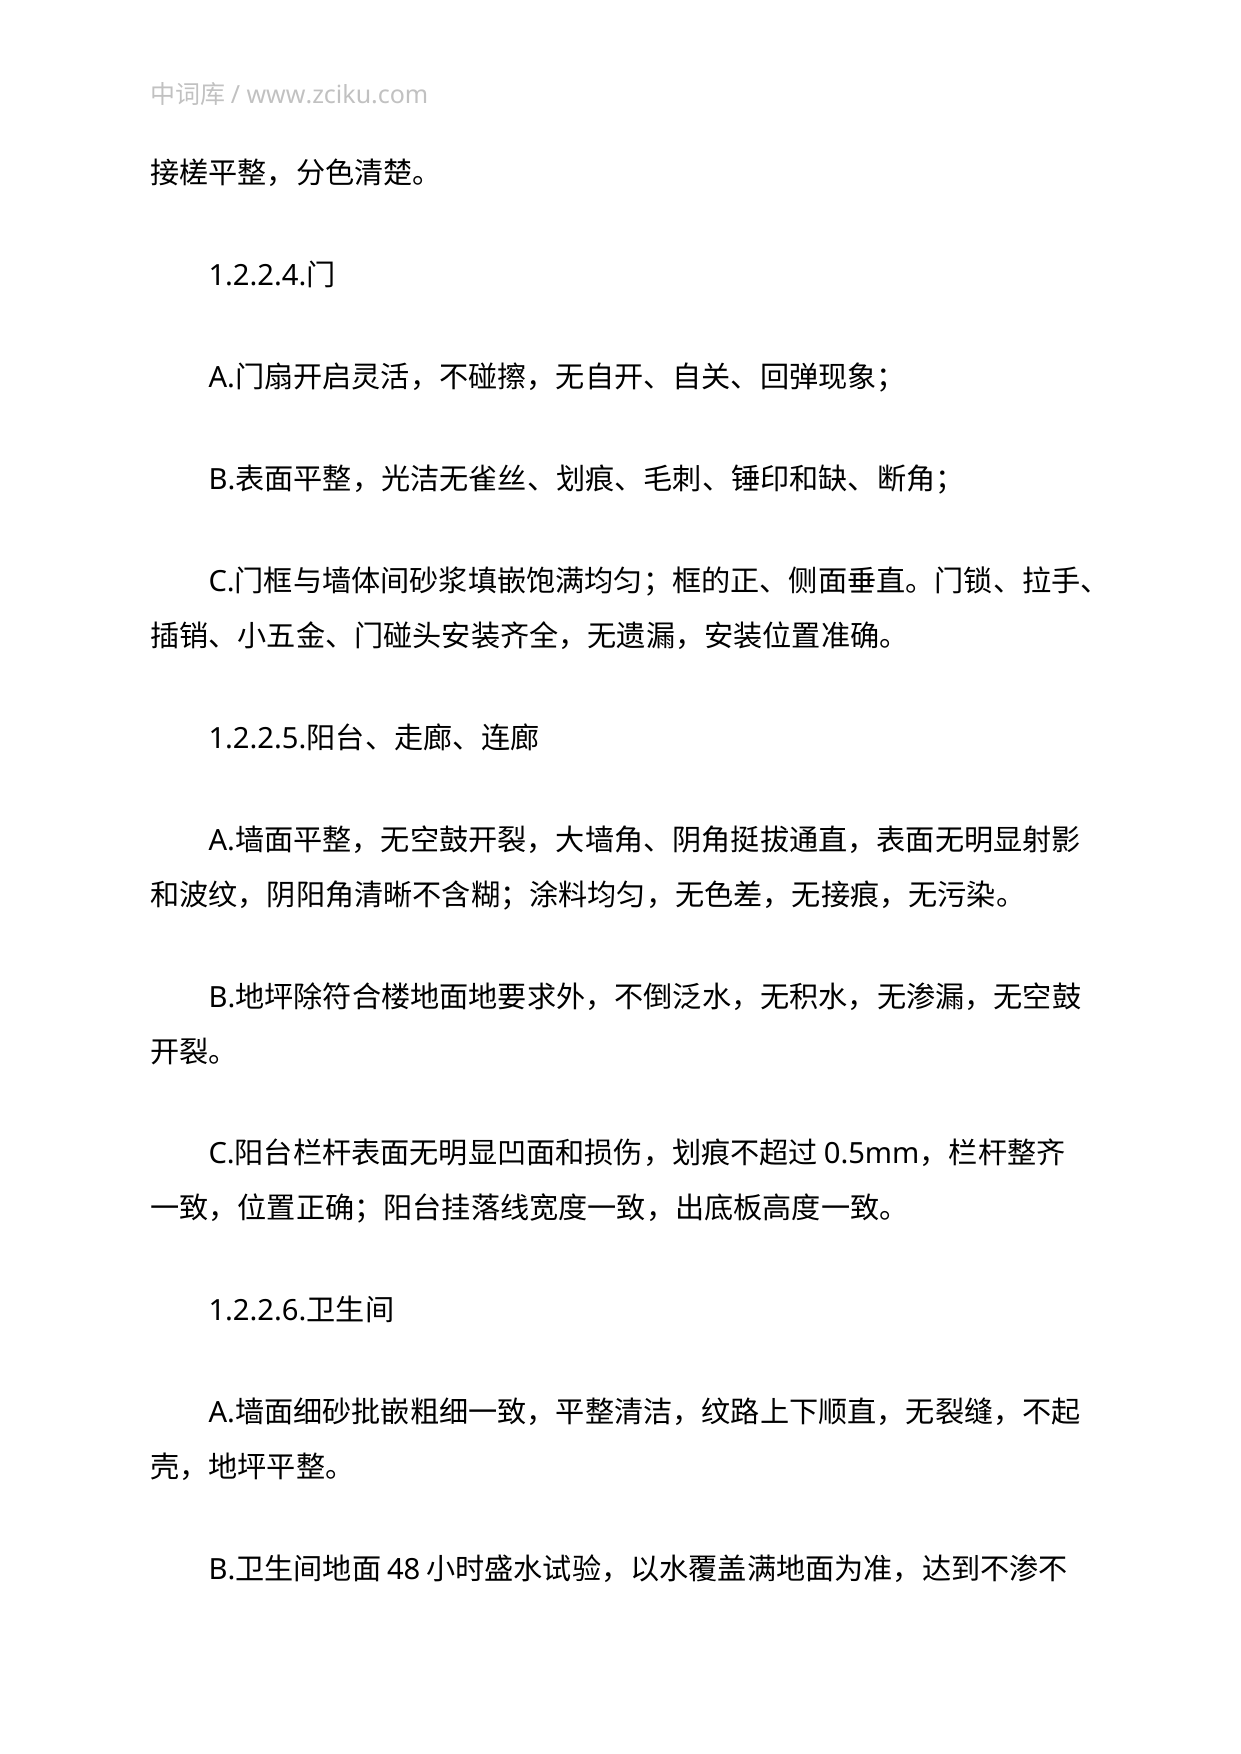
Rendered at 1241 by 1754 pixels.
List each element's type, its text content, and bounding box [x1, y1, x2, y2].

text C.阳台栏杆表面无明显凹面和损伤，划痕不超过0.5mm，栏杆整齐一致，位置正确；阳台挂落线宽度一致，出底板高度一致。 [150, 1130, 1090, 1227]
text B.地坪除符合楼地面地要求外，不倒泛水，无积水，无渗漏，无空鼓开裂。 [150, 973, 1090, 1071]
text A.墙面细砂批嵌粗细一致，平整清洁，纹路上下顺直，无裂缝，不起壳，地坪平整。 [150, 1389, 1090, 1486]
text 1.2.2.5.阳台、走廊、连廊 [150, 714, 1090, 757]
text B.表面平整，光洁无雀丝、划痕、毛刺、锤印和缺、断角； [150, 456, 1090, 498]
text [150, 1546, 1090, 1588]
text C.门框与墙体间砂浆填嵌饱满均匀；框的正、侧面垂直。门锁、拉手、插销、小五金、门碰头安装齐全，无遗漏，安装位置准确。 [150, 558, 1090, 655]
text A.墙面平整，无空鼓开裂，大墙角、阴角挺拔通直，表面无明显射影和波纹，阴阳角清晰不含糊；涂料均匀，无色差，无接痕，无污染。 [150, 816, 1090, 914]
text 1.2.2.6.卫生间 [150, 1287, 1090, 1329]
text 1.2.2.4.门 [150, 252, 1090, 294]
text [150, 150, 1090, 192]
text A.门扇开启灵活，不碰擦，无自开、自关、回弹现象； [150, 354, 1090, 396]
